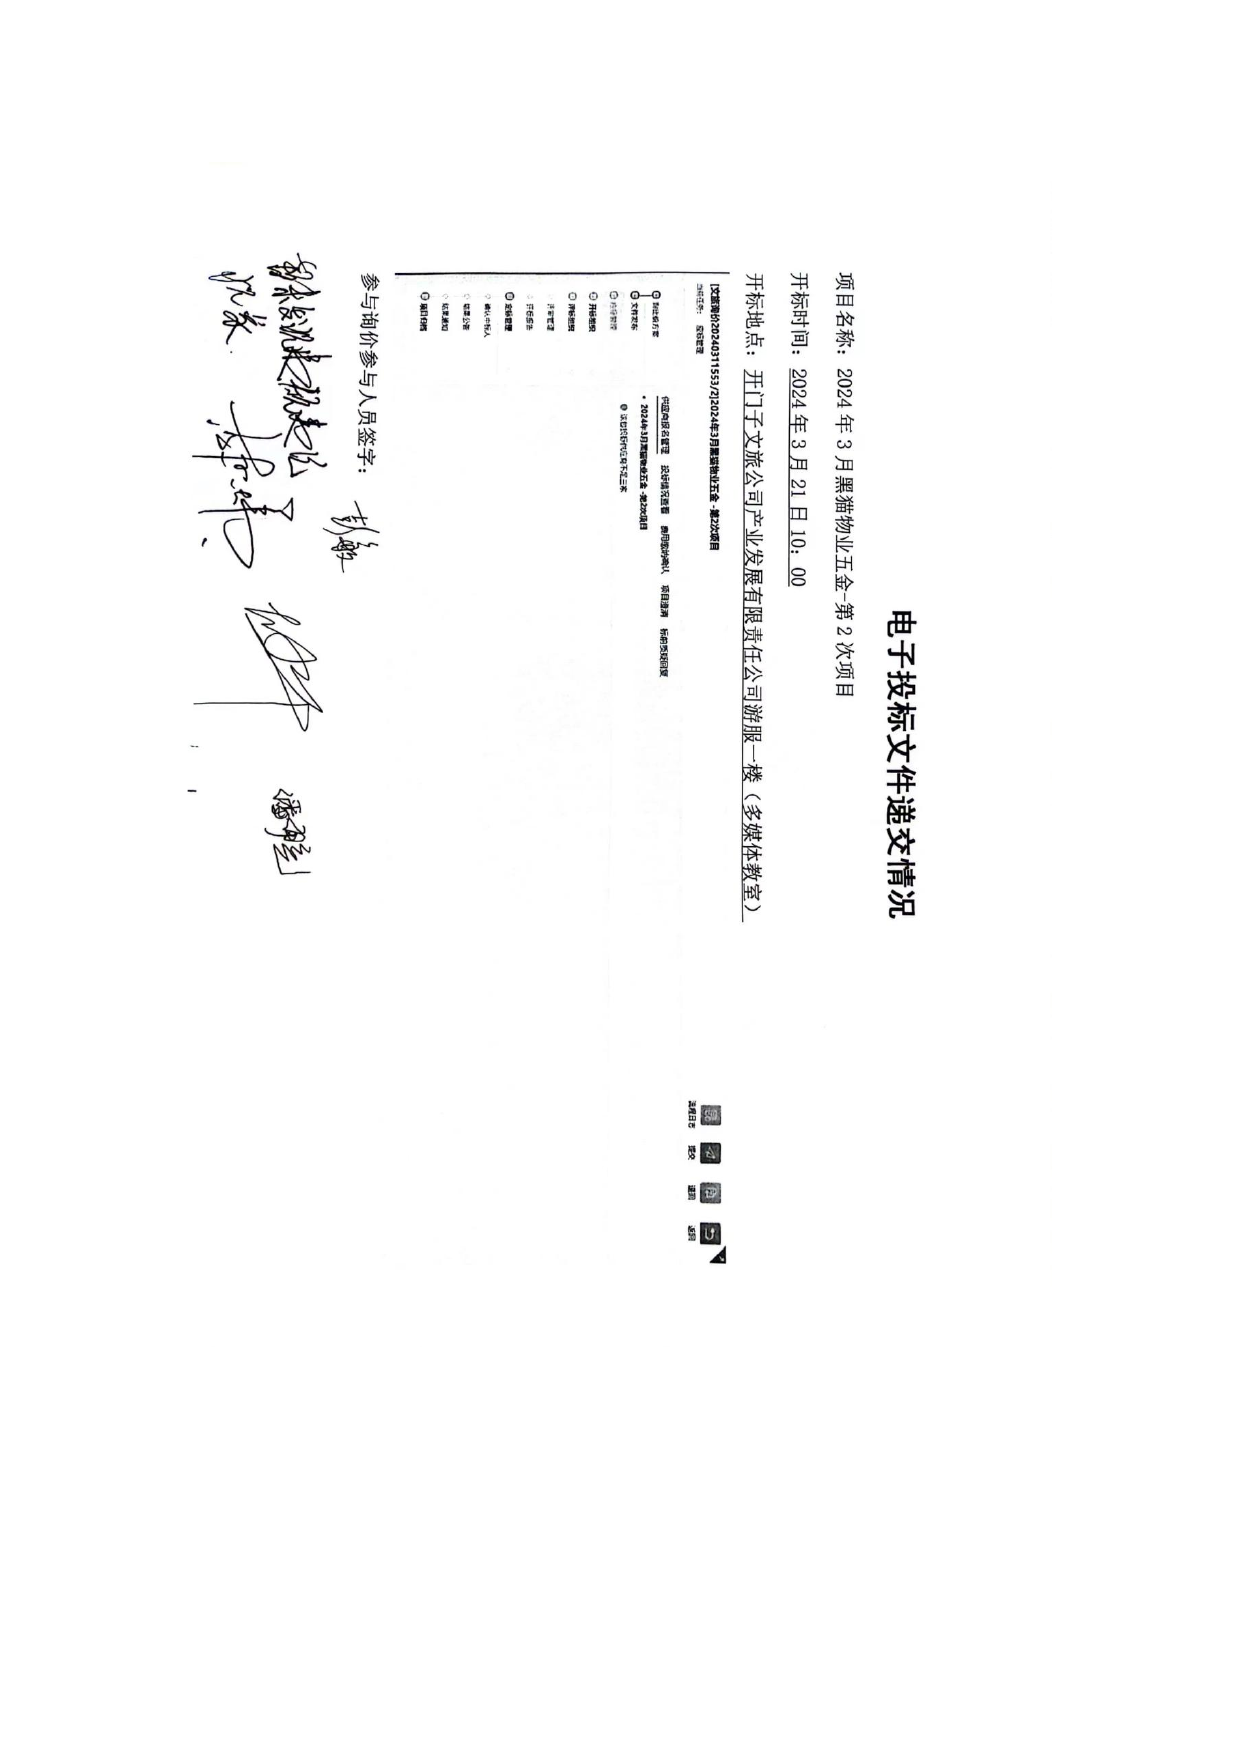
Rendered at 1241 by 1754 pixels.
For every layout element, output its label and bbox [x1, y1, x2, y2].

picture [187, 162, 1053, 1347]
